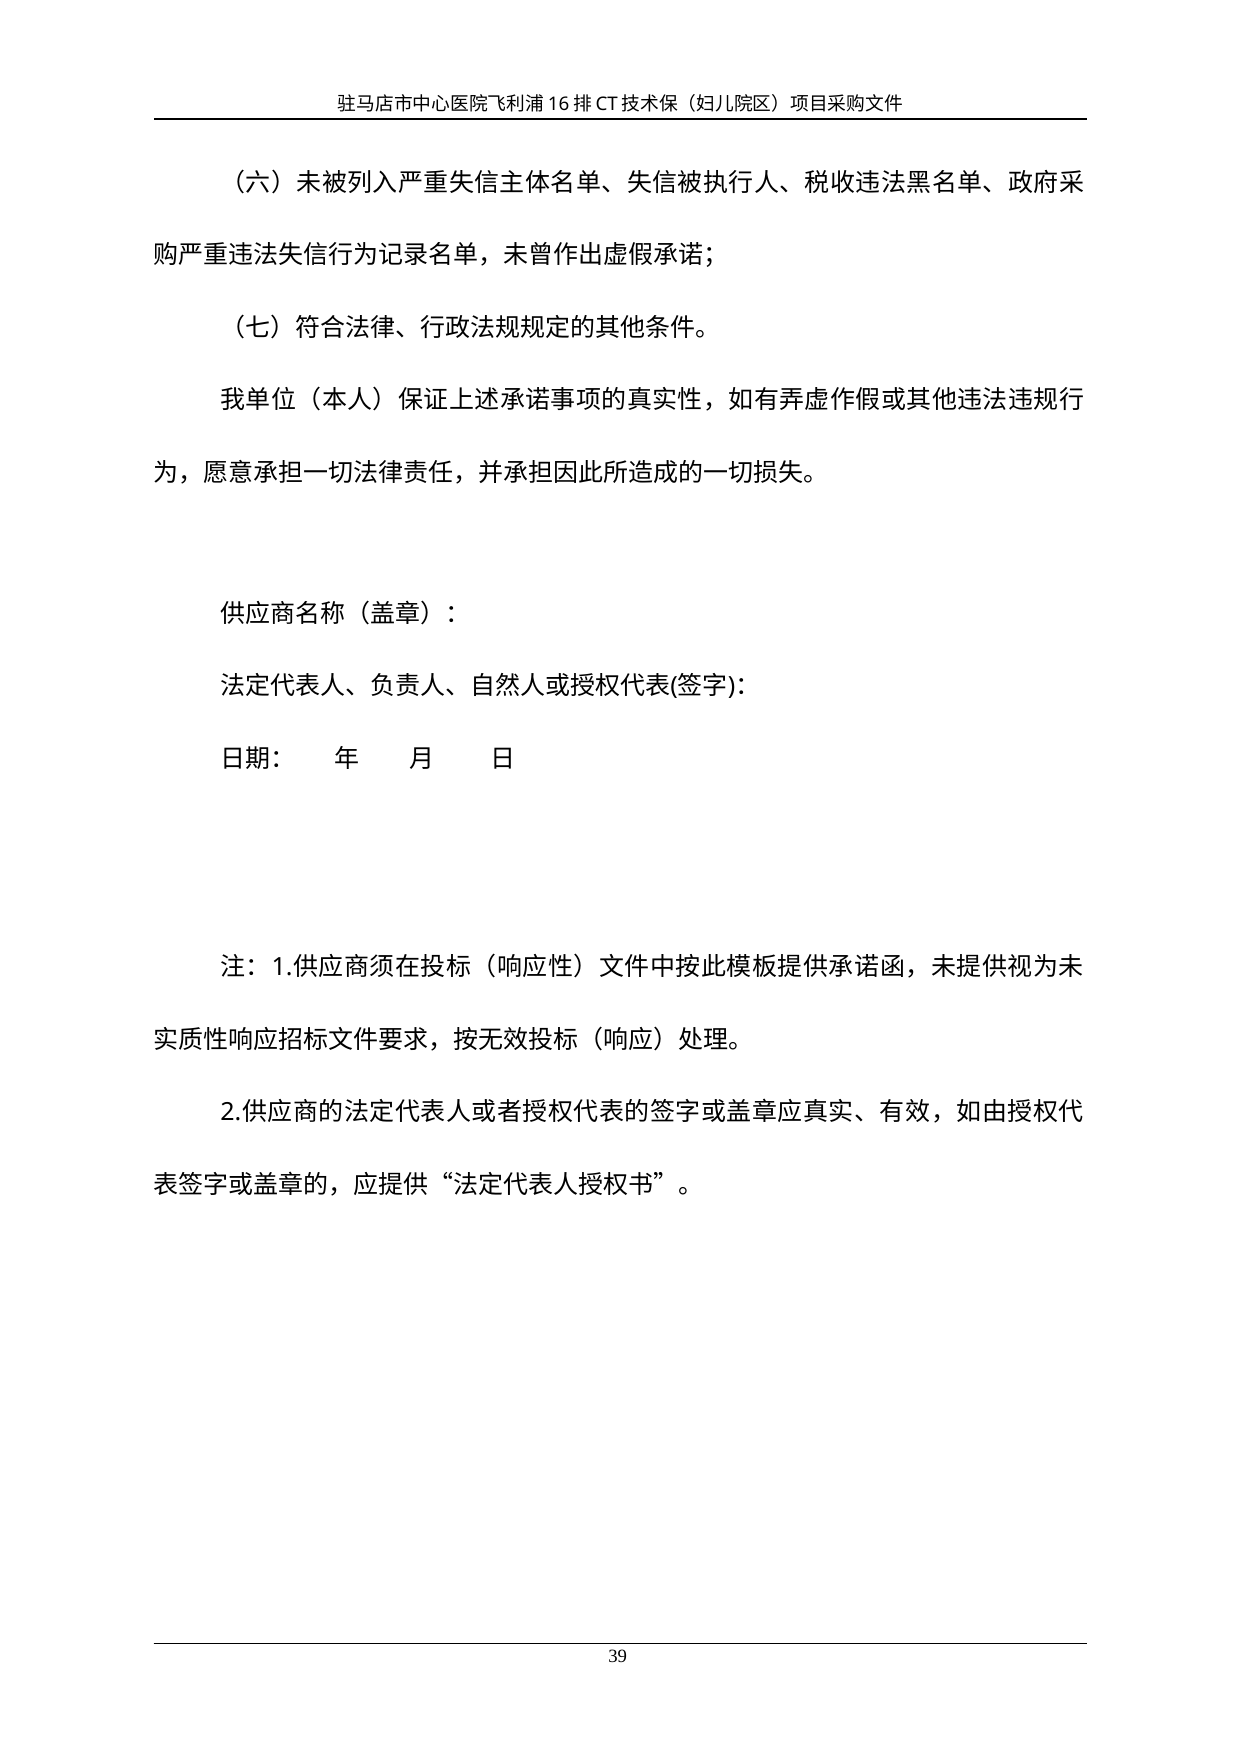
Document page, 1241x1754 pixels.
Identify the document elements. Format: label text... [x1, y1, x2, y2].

text 法定代表人、负责人、自然人或授权代表(签字)： [153, 666, 1087, 702]
text （六）未被列入严重失信主体名单、失信被执行人、税收违法黑名单、政府采购严重违法失信行为记录名单，未曾作出虚假承诺； [153, 162, 1087, 271]
text 我单位（本人）保证上述承诺事项的真实性，如有弄虚作假或其他违法违规行为，愿意承担一切法律责任，并承担因此所造成的一切损失。 [153, 380, 1087, 489]
text 供应商名称（盖章）： [153, 593, 1087, 629]
text 注：1.供应商须在投标（响应性）文件中按此模板提供承诺函，未提供视为未实质性响应招标文件要求，按无效投标（响应）处理。 [153, 947, 1087, 1056]
text 2.供应商的法定代表人或者授权代表的签字或盖章应真实、有效，如由授权代表签字或盖章的，应提供“法定代表人授权书”。 [153, 1092, 1087, 1201]
text 日期： 年 月 日 [153, 738, 1087, 774]
text （七）符合法律、行政法规规定的其他条件。 [153, 307, 1087, 344]
